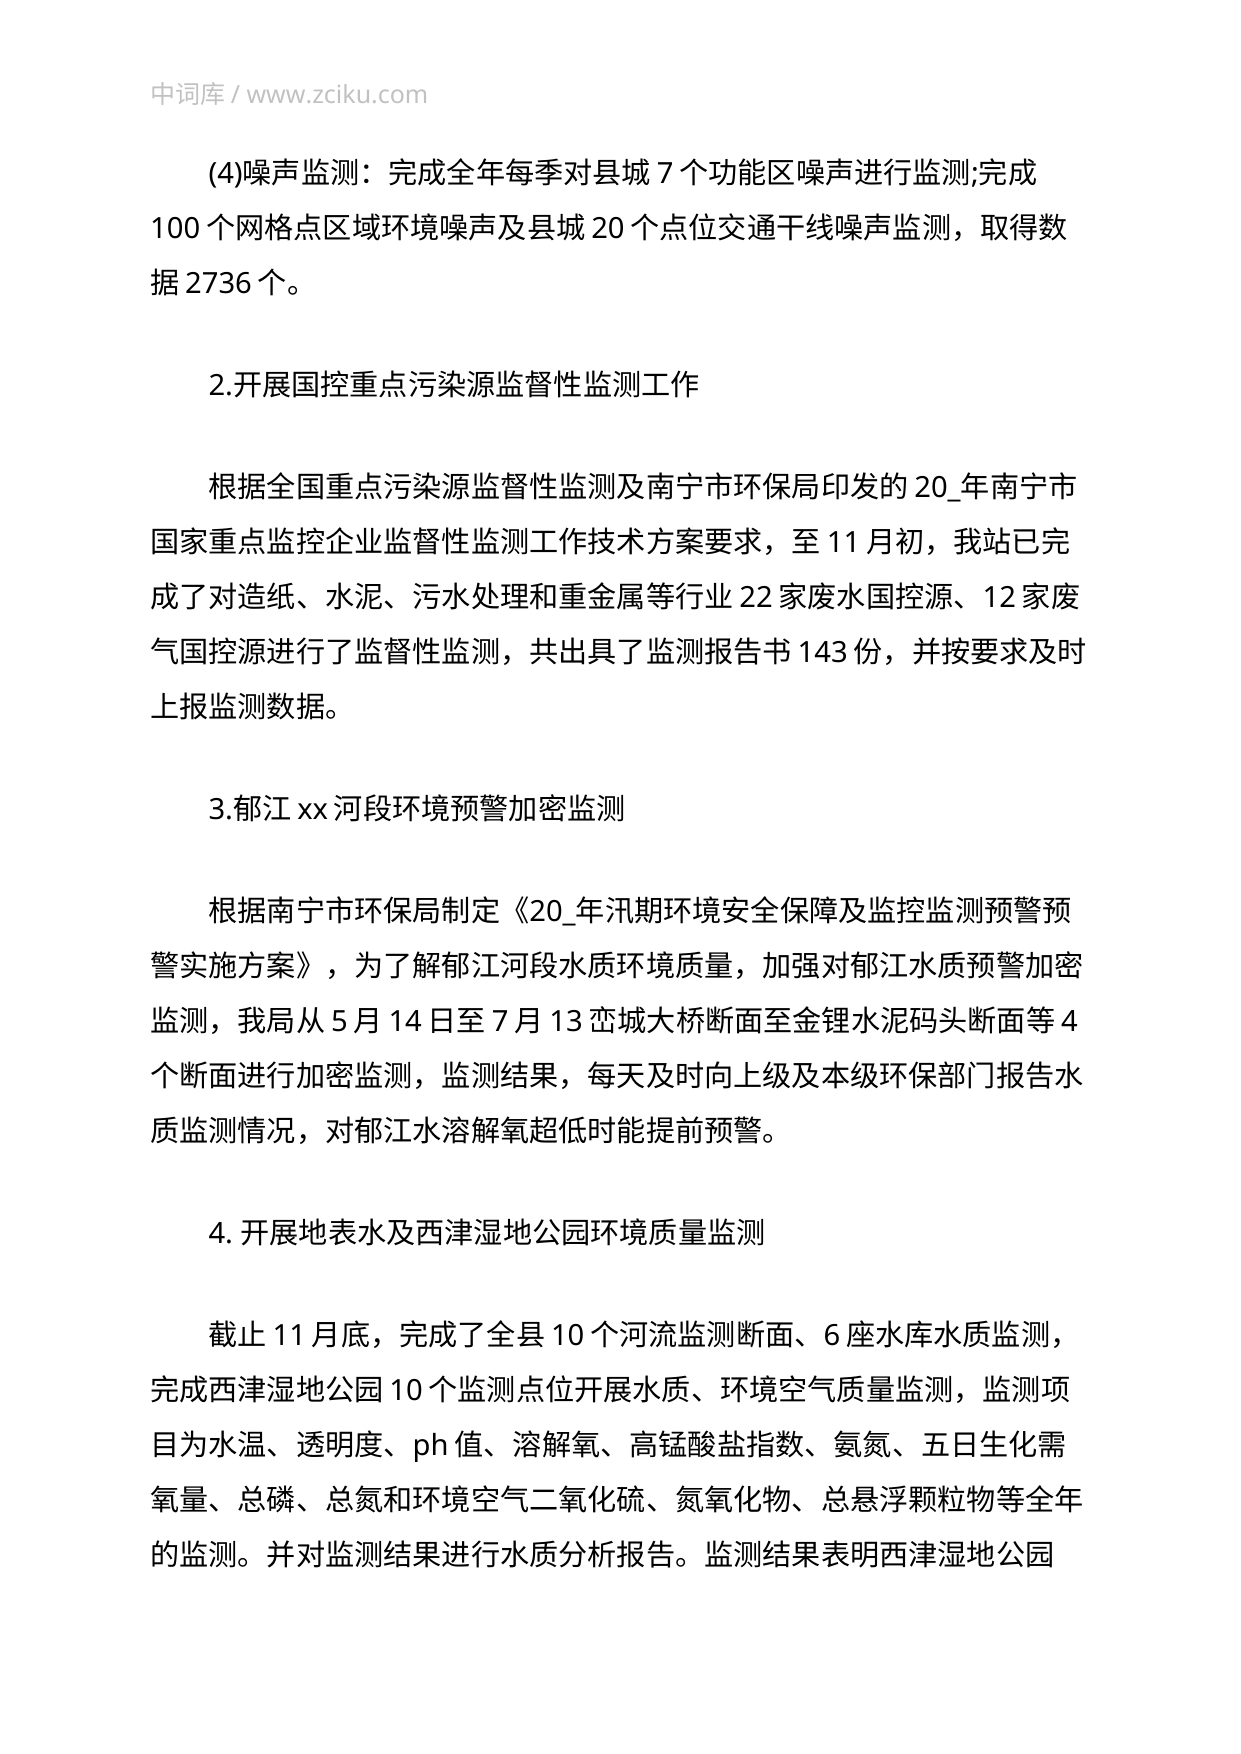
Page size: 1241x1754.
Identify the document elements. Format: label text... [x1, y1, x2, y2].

text 2.开展国控重点污染源监督性监测工作 [150, 362, 1090, 404]
text 4. 开展地表水及西津湿地公园环境质量监测 [150, 1209, 1090, 1252]
text 根据全国重点污染源监督性监测及南宁市环保局印发的20_年南宁市国家重点监控企业监督性监测工作技术方案要求，至11月初，我站已完成了对造纸、水泥、污水处理和重金属等行业22家废水国控源、12家废气国控源进行了监督性监测，共出具了监测报告书143份，并按要求及时上报监测数据。 [150, 464, 1090, 726]
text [150, 1311, 1090, 1573]
text 根据南宁市环保局制定《20_年汛期环境安全保障及监控监测预警预警实施方案》，为了解郁江河段水质环境质量，加强对郁江水质预警加密监测，我局从5月14日至7月13峦城大桥断面至金锂水泥码头断面等4个断面进行加密监测，监测结果，每天及时向上级及本级环保部门报告水质监测情况，对郁江水溶解氧超低时能提前预警。 [150, 888, 1090, 1150]
text 3.郁江xx河段环境预警加密监测 [150, 786, 1090, 828]
text (4)噪声监测：完成全年每季对县城7个功能区噪声进行监测;完成100个网格点区域环境噪声及县城20个点位交通干线噪声监测，取得数据2736个。 [150, 150, 1090, 302]
